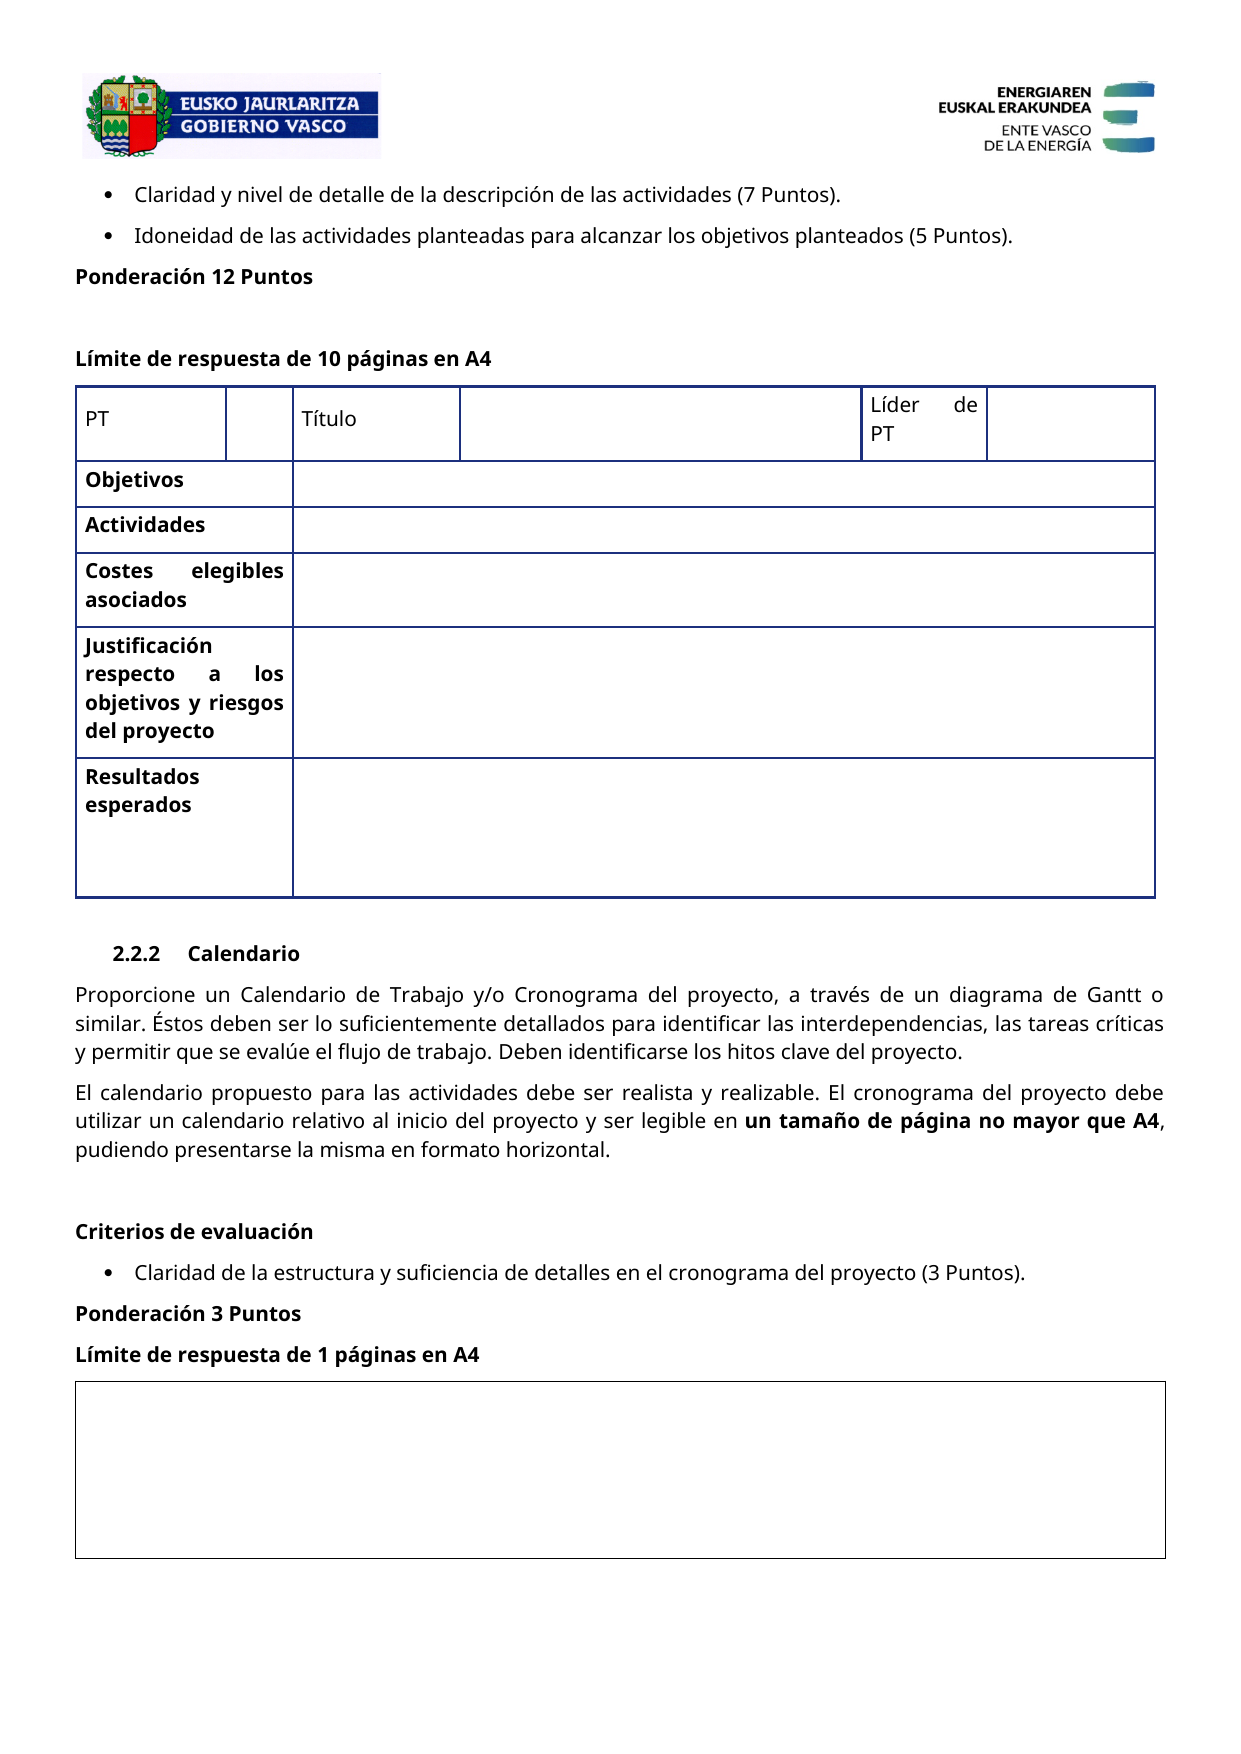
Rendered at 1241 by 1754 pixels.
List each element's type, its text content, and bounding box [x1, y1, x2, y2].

table_header Líder de PT [863, 388, 986, 460]
table_header [988, 388, 1154, 460]
text Ponderación 12 Puntos [75, 262, 1165, 291]
list Claridad y nivel de detalle de la descripción de las actividades (7 Puntos). [104, 181, 1165, 209]
table_header [227, 388, 292, 460]
text Límite de respuesta de 1 páginas en A4 [75, 1340, 1165, 1368]
text El calendario propuesto para las actividades debe ser realista y realizable. El cronograma del proyecto debe utilizar un calendario relativo al inicio del proyecto y ser legible en un tamaño de página no mayor que A4, pudiendo presentarse la misma en formato horizontal. [75, 1078, 1165, 1163]
table_cell [294, 462, 1154, 506]
picture [937, 79, 1157, 154]
table_cell [294, 508, 1154, 552]
table_header Título [294, 388, 459, 460]
table_cell [294, 554, 1154, 626]
list Claridad de la estructura y suficiencia de detalles en el cronograma del proyecto (3 Puntos). [104, 1258, 1165, 1286]
table_header [76, 1382, 1165, 1558]
subtitle Calendario [112, 939, 1165, 968]
text Límite de respuesta de 10 páginas en A4 [75, 344, 1165, 373]
table_cell [294, 628, 1154, 757]
table_header [461, 388, 860, 460]
table_cell [294, 759, 1154, 896]
table_cell Costes elegibles asociados [77, 554, 292, 626]
text Ponderación 3 Puntos [75, 1299, 1165, 1327]
text Proporcione un Calendario de Trabajo y/o Cronograma del proyecto, a través de un diagrama de Gantt o similar. Éstos deben ser lo suficientemente detallados para identificar las interdependencias, las tareas críticas y permitir que se evalúe el flujo de trabajo. Deben identificarse los hitos clave del proyecto. [75, 980, 1165, 1066]
picture [82, 73, 382, 159]
list Idoneidad de las actividades planteadas para alcanzar los objetivos planteados (5 Puntos). [104, 222, 1165, 250]
table_cell Objetivos [77, 462, 292, 506]
table_cell Actividades [77, 508, 292, 552]
table_cell Justificación respecto a los objetivos y riesgos del proyecto [77, 628, 292, 757]
text Criterios de evaluación [75, 1217, 1165, 1245]
table_header PT [77, 388, 225, 460]
table_cell Resultados esperados [77, 759, 292, 896]
